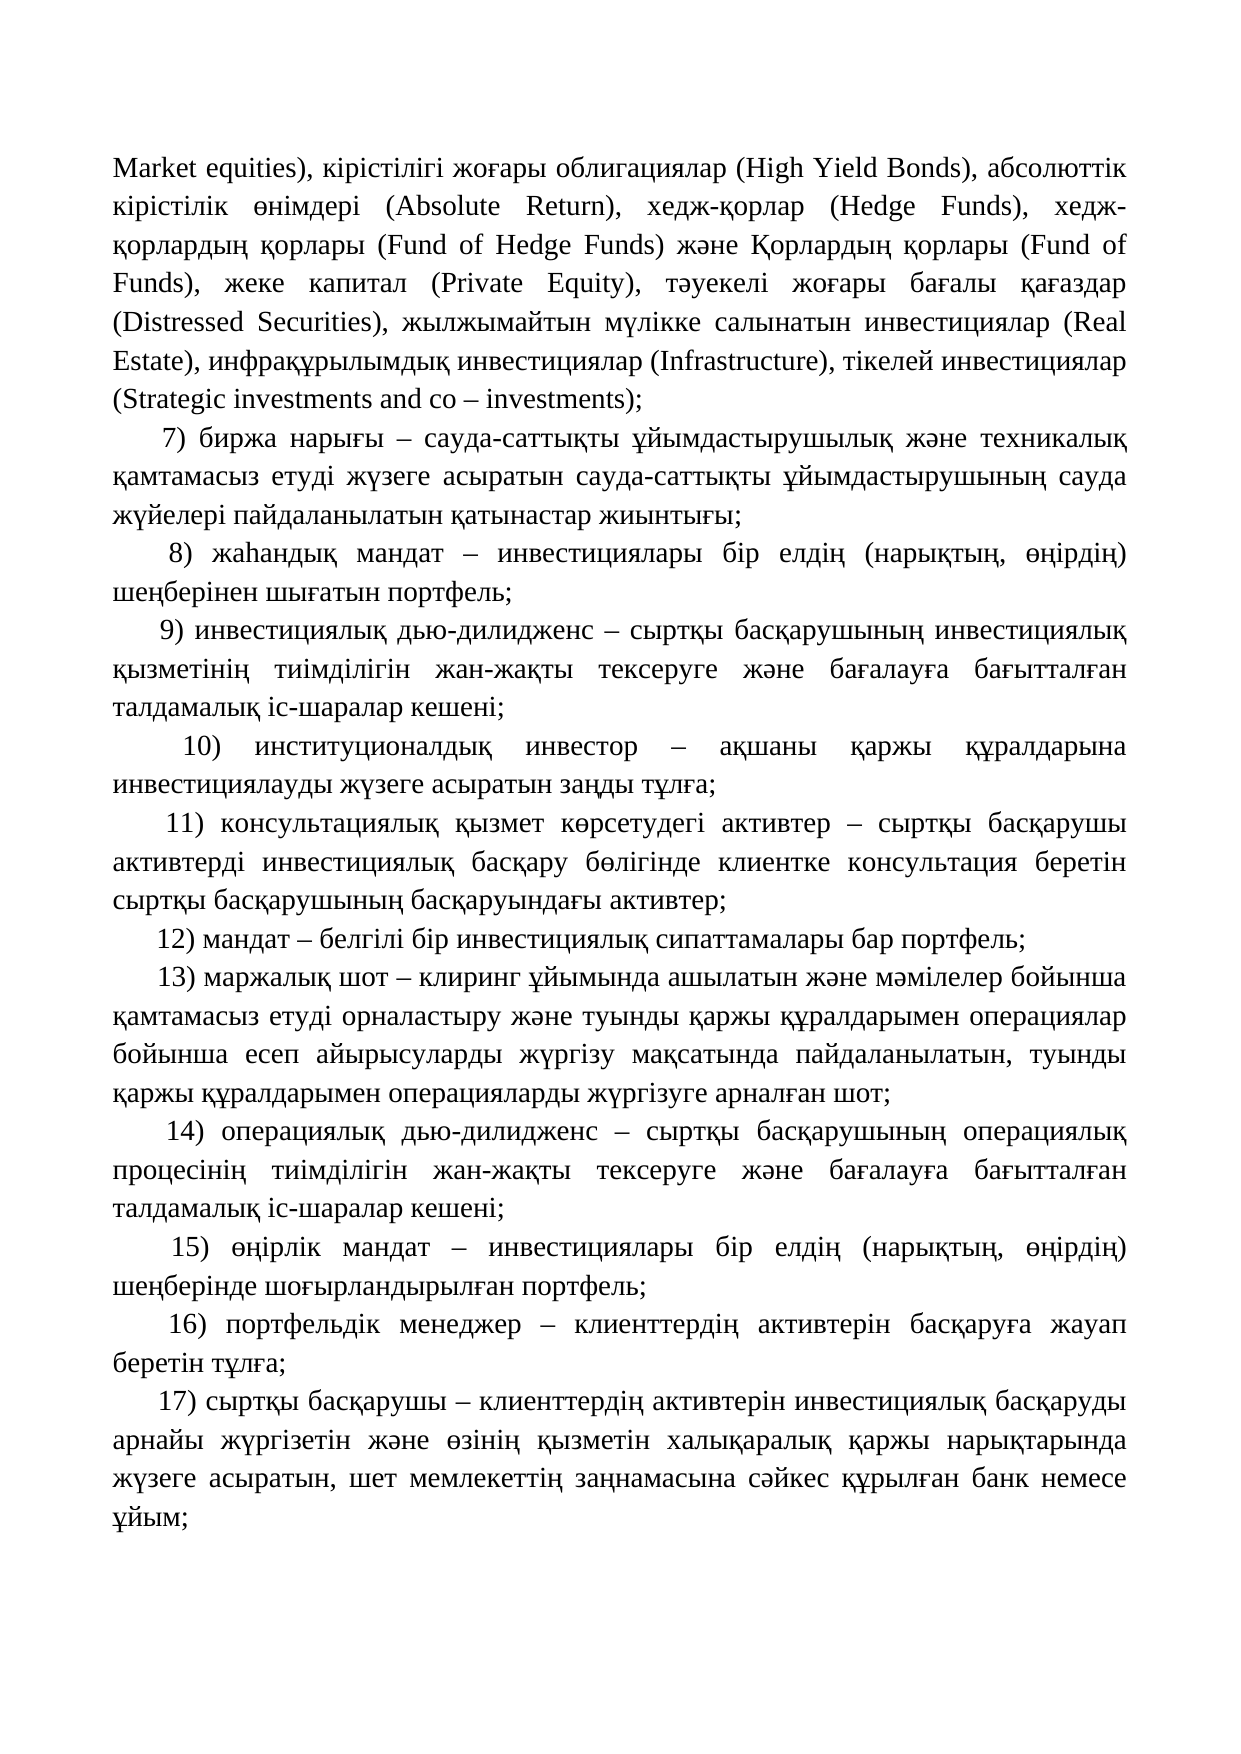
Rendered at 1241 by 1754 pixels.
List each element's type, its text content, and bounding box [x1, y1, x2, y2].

text 16) портфельдік менеджер – клиенттердің активтерін басқаруға жауап беретін тұлға; [112, 1306, 1128, 1378]
text 14) операциялық дью-дилидженс – сыртқы басқарушының операциялық процесінің тиімділігін жан-жақты тексеруге және бағалауға бағытталған талдамалық іс-шаралар кешені; [112, 1113, 1128, 1224]
text 7) биржа нарығы – сауда-саттықты ұйымдастырушылық және техникалық қамтамасыз етуді жүзеге асыратын сауда-саттықты ұйымдастырушының сауда жүйелері пайдаланылатын қатынастар жиынтығы; [112, 420, 1128, 530]
text 10) институционалдық инвестор – ақшаны қаржы құралдарына инвестициялауды жүзеге асыратын заңды тұлға; [112, 728, 1128, 800]
text 15) өңірлік мандат – инвестициялары бір елдің (нарықтың, өңірдің) шеңберінде шоғырландырылған портфель; [112, 1229, 1128, 1301]
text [112, 150, 1128, 415]
text 13) маржалық шот – клиринг ұйымында ашылатын және мәмілелер бойынша қамтамасыз етуді орналастыру және туынды қаржы құралдарымен операциялар бойынша есеп айырысуларды жүргізу мақсатында пайдаланылатын, туынды қаржы құралдарымен операцияларды жүргізуге арналған шот; [112, 959, 1128, 1108]
text 17) сыртқы басқарушы – клиенттердің активтерін инвестициялық басқаруды арнайы жүргізетін және өзінің қызметін халықаралық қаржы нарықтарында жүзеге асыратын, шет мемлекеттің заңнамасына сәйкес құрылған банк немесе ұйым; [112, 1383, 1128, 1532]
text 12) мандат – белгілі бір инвестициялық сипаттамалары бар портфель; [112, 921, 1128, 954]
text 11) консультациялық қызмет көрсетудегі активтер – сыртқы басқарушы активтерді инвестициялық басқару бөлігінде клиентке консультация беретін сыртқы басқарушының басқаруындағы активтер; [112, 805, 1128, 916]
text 8) жаһандық мандат – инвестициялары бір елдің (нарықтың, өңірдің) шеңберінен шығатын портфель; [112, 535, 1128, 607]
text 9) инвестициялық дью-дилидженс – сыртқы басқарушының инвестициялық қызметінің тиімділігін жан-жақты тексеруге және бағалауға бағытталған талдамалық іс-шаралар кешені; [112, 612, 1128, 723]
